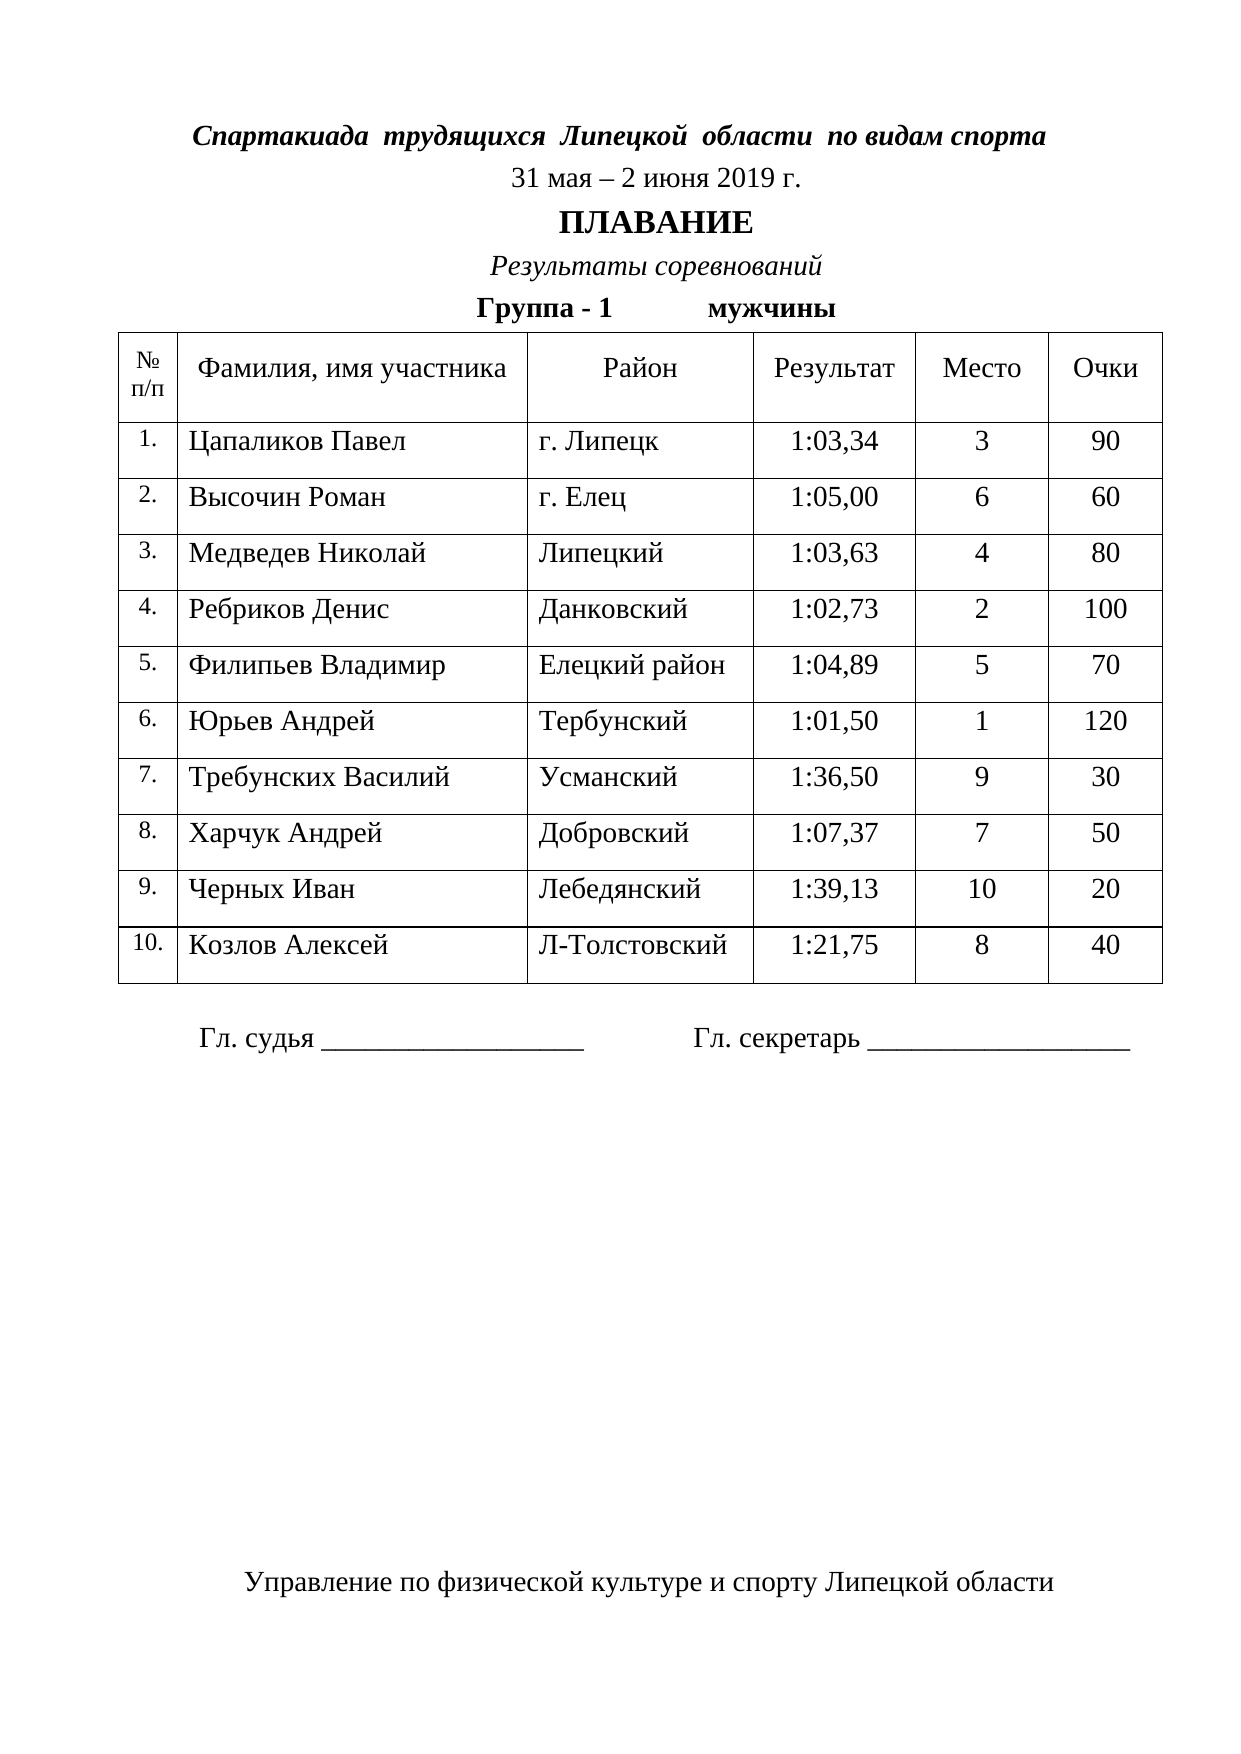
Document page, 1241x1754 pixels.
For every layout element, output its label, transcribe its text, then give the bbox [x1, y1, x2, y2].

table_cell Козлов Алексей [178, 928, 527, 982]
text Группа - 1 мужчины [251, 290, 1061, 324]
table_header Район [528, 333, 753, 422]
table_cell Высочин Роман [178, 479, 527, 534]
table_cell 6 [916, 479, 1048, 534]
table_cell Усманский [528, 759, 753, 814]
table_cell 20 [1049, 871, 1162, 926]
table_cell 1:03,63 [754, 535, 915, 590]
table_cell 10 [916, 871, 1048, 926]
text Результаты соревнований [251, 248, 1061, 282]
table_cell 1:07,37 [754, 815, 915, 870]
table_cell 5 [916, 647, 1048, 702]
table_cell 10. [119, 928, 177, 982]
table_cell 30 [1049, 759, 1162, 814]
table_cell Добровский [528, 815, 753, 870]
table_cell 3 [916, 423, 1048, 478]
table_cell Черных Иван [178, 871, 527, 926]
table_cell Цапаликов Павел [178, 423, 527, 478]
table_cell 9. [119, 871, 177, 926]
table_cell г. Липецк [528, 423, 753, 478]
table_cell 1 [916, 703, 1048, 758]
text Гл. судья __________________ Гл. секретарь __________________ [177, 1020, 1152, 1053]
table_cell Данковский [528, 591, 753, 646]
table_cell Филипьев Владимир [178, 647, 527, 702]
table_cell 2 [916, 591, 1048, 646]
table_cell 100 [1049, 591, 1162, 646]
table_cell 40 [1049, 928, 1162, 982]
table_cell 4 [916, 535, 1048, 590]
table_cell Харчук Андрей [178, 815, 527, 870]
table_cell 1:21,75 [754, 928, 915, 982]
table_cell 60 [1049, 479, 1162, 534]
table_cell 1. [119, 423, 177, 478]
table_cell 1:01,50 [754, 703, 915, 758]
table_cell 8. [119, 815, 177, 870]
table_cell 2. [119, 479, 177, 534]
table_cell 1:04,89 [754, 647, 915, 702]
table_header Результат [754, 333, 915, 422]
table_cell 9 [916, 759, 1048, 814]
table_cell Л-Толстовский [528, 928, 753, 982]
text 31 мая – 2 июня 2019 г. [251, 160, 1061, 193]
table_header Фамилия, имя участника [178, 333, 527, 422]
text Управление по физической культуре и спорту Липецкой области [236, 1564, 1061, 1598]
table_cell 8 [916, 928, 1048, 982]
table_cell 1:02,73 [754, 591, 915, 646]
table_cell 80 [1049, 535, 1162, 590]
table_cell Елецкий район [528, 647, 753, 702]
table_cell 50 [1049, 815, 1162, 870]
table_cell 1:03,34 [754, 423, 915, 478]
table_cell 4. [119, 591, 177, 646]
table_cell 1:36,50 [754, 759, 915, 814]
table_cell Липецкий [528, 535, 753, 590]
table_cell Ребриков Денис [178, 591, 527, 646]
table_cell 1:05,00 [754, 479, 915, 534]
table_cell 120 [1049, 703, 1162, 758]
table_cell Медведев Николай [178, 535, 527, 590]
table_cell Требунских Василий [178, 759, 527, 814]
table_cell Лебедянский [528, 871, 753, 926]
table_cell г. Елец [528, 479, 753, 534]
table_cell 6. [119, 703, 177, 758]
text ПЛАВАНИЕ [251, 202, 1061, 240]
table_header Место [916, 333, 1048, 422]
table_header Очки [1049, 333, 1162, 422]
table_cell 3. [119, 535, 177, 590]
table_cell Тербунский [528, 703, 753, 758]
table_cell 5. [119, 647, 177, 702]
text Спартакиада трудящихся Липецкой области по видам спорта [177, 118, 1061, 152]
table_cell 1:39,13 [754, 871, 915, 926]
table_cell Юрьев Андрей [178, 703, 527, 758]
table_cell 7. [119, 759, 177, 814]
table_header № п/п [119, 333, 177, 422]
table_cell 70 [1049, 647, 1162, 702]
table_cell 7 [916, 815, 1048, 870]
table_cell 90 [1049, 423, 1162, 478]
